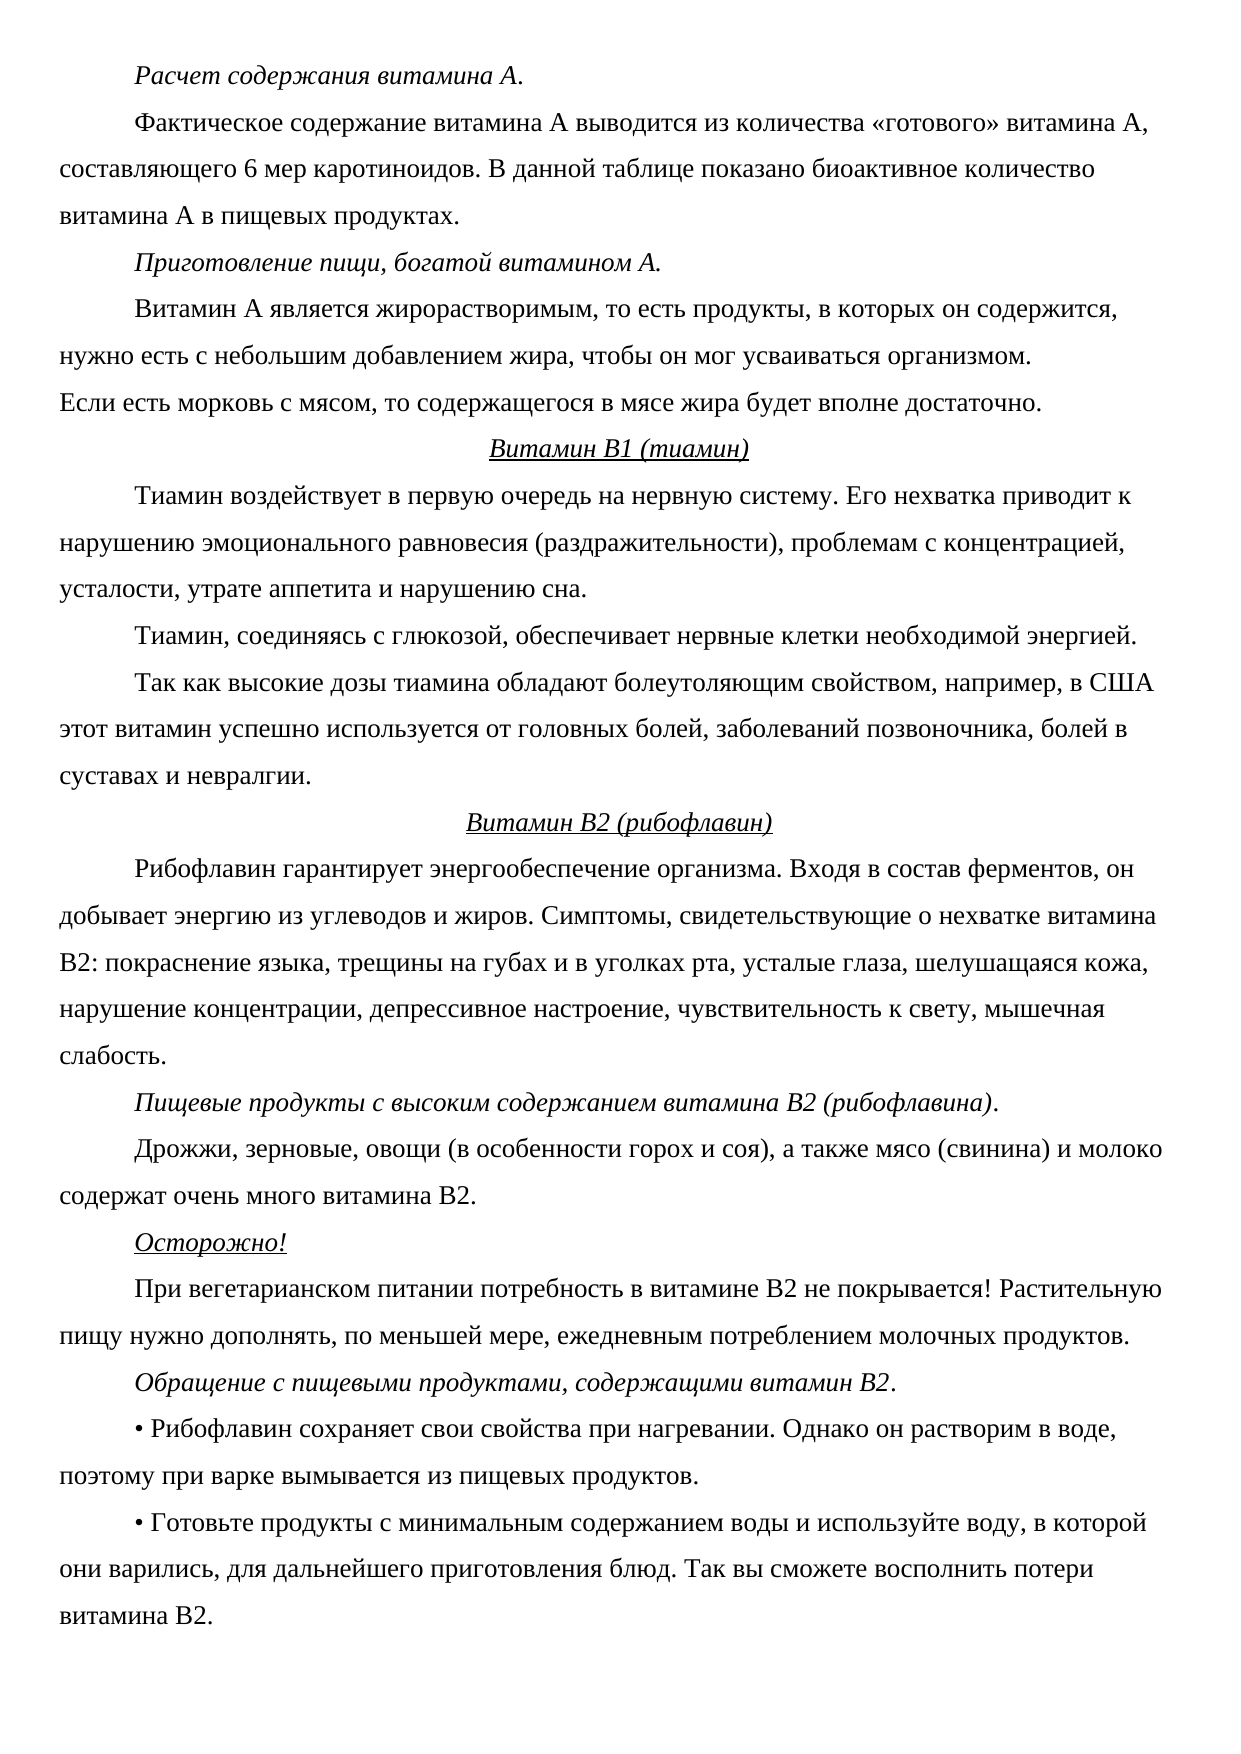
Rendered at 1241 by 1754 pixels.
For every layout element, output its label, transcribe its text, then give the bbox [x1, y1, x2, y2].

text Тиамин, соединяясь с глюкозой, обеспечивает нервные клетки необходимой энергией. [59, 619, 1181, 650]
text При вегетарианском питании потребность в витамине В2 не покрывается! Растительную пищу нужно дополнять, по меньшей мере, ежедневным потреблением молочных продуктов. [59, 1272, 1181, 1350]
text • Готовьте продукты с минимальным содержанием воды и используйте воду, в которой они варились, для дальнейшего приготовления блюд. Так вы сможете восполнить потери витамина В2. [59, 1506, 1181, 1630]
text Так как высокие дозы тиамина обладают болеутоляющим свойством, например, в США этот витамин успешно используется от головных болей, заболеваний позвоночника, болей в суставах и невралгии. [59, 666, 1181, 790]
text Дрожжи, зерновые, овощи (в особенности горох и соя), а также мясо (свинина) и молоко содержат очень много витамина В2. [59, 1132, 1181, 1210]
text Расчет содержания витамина А. [59, 59, 1181, 90]
text Фактическое содержание витамина А выводится из количества «готового» витамина А, составляющего 6 мер каротиноидов. В данной таблице показано биоактивное количество витамина А в пищевых продуктах. [59, 106, 1181, 230]
text Приготовление пищи, богатой витамином А. [59, 246, 1181, 277]
text Обращение с пищевыми продуктами, содержащими витамин В2. [59, 1366, 1181, 1397]
text Пищевые продукты с высоким содержанием витамина В2 (рибофлавина). [59, 1086, 1181, 1117]
text Витамин А является жирорастворимым, то есть продукты, в которых он содержится, нужно есть с небольшим добавлением жира, чтобы он мог усваиваться организмом. Если есть морковь с мясом, то содержащегося в мясе жира будет вполне достаточно. [59, 292, 1181, 417]
text Витамин В1 (тиамин) [59, 432, 1181, 463]
text • Рибофлавин сохраняет свои свойства при нагревании. Однако он растворим в воде, поэтому при варке вымывается из пищевых продуктов. [59, 1412, 1181, 1490]
text Рибофлавин гарантирует энергообеспечение организма. Входя в состав ферментов, он добывает энергию из углеводов и жиров. Симптомы, свидетельствующие о нехватке витамина В2: покраснение языка, трещины на губах и в уголках рта, усталые глаза, шелушащаяся кожа, нарушение концентрации, депрессивное настроение, чувствительность к свету, мышечная слабость. [59, 852, 1181, 1070]
text Витамин В2 (рибофлавин) [59, 806, 1181, 837]
text Тиамин воздействует в первую очередь на нервную систему. Его нехватка приводит к нарушению эмоционального равновесия (раздражительности), проблемам с концентрацией, усталости, утрате аппетита и нарушению сна. [59, 479, 1181, 603]
text Осторожно! [59, 1226, 1181, 1257]
